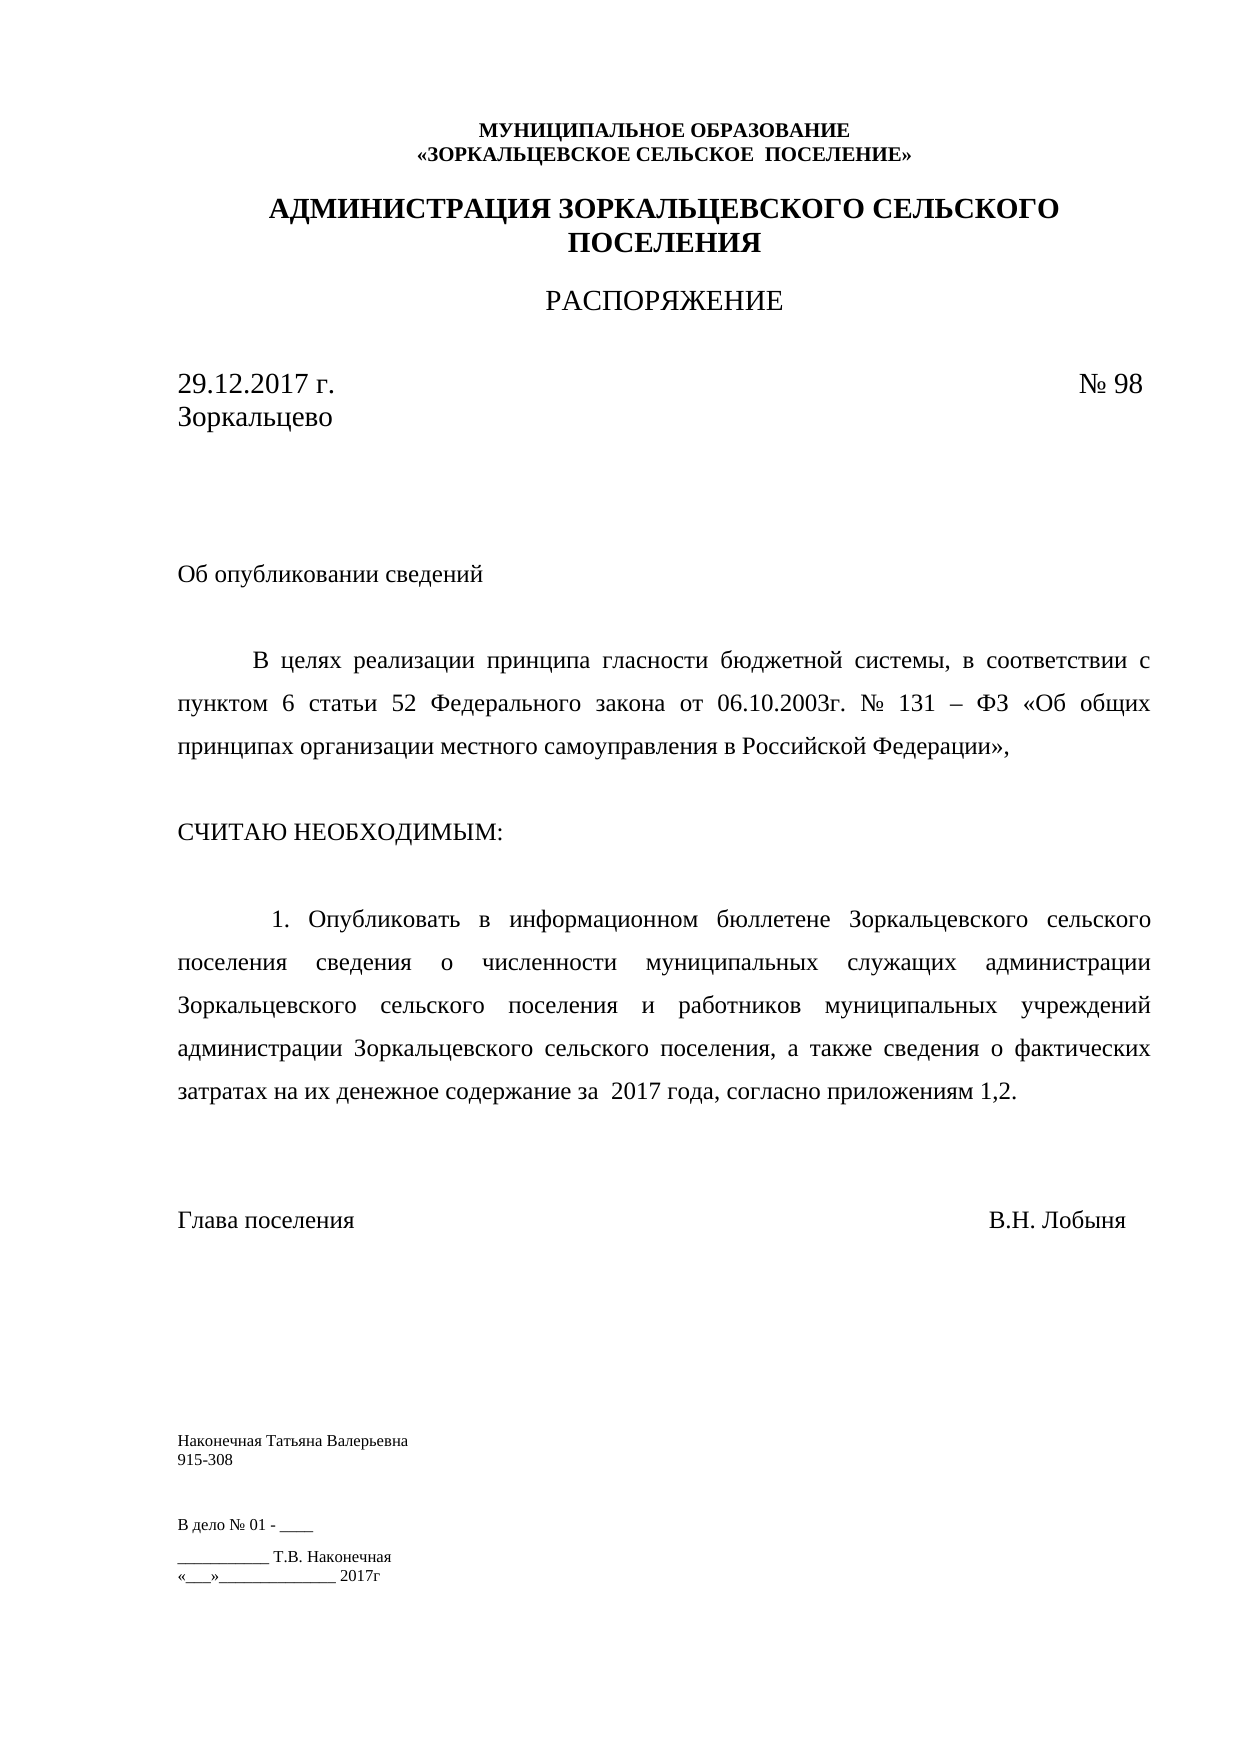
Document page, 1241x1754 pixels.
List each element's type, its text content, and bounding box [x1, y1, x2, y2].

text Глава поселения В.Н. Лобыня [177, 1206, 1152, 1234]
text СЧИТАЮ НЕОБХОДИМЫМ: [177, 817, 1152, 846]
text 915-308 [177, 1450, 1152, 1469]
text Об опубликовании сведений [177, 559, 1152, 587]
text РАСПОРЯЖЕНИЕ [177, 283, 1152, 317]
text ___________ Т.В. Наконечная [177, 1547, 1162, 1566]
text 29.12.2017 г. № 98 Зоркальцево [177, 366, 1152, 433]
text В целях реализации принципа гласности бюджетной системы, в соответствии с пунктом 6 статьи 52 Федерального закона от 06.10.2003г. № 131 – ФЗ «Об общих принципах организации местного самоуправления в Российской Федерации», [177, 645, 1152, 760]
text 1. Опубликовать в информационном бюллетене Зоркальцевского сельского поселения сведения о численности муниципальных служащих администрации Зоркальцевского сельского поселения и работников муниципальных учреждений администрации Зоркальцевского сельского поселения, а также сведения о фактических затратах на их денежное содержание за 2017 года, согласно приложениям 1,2. [177, 904, 1152, 1105]
text Наконечная Татьяна Валерьевна [177, 1431, 1152, 1450]
text МУНИЦИПАЛЬНОЕ ОБРАЗОВАНИЕ «ЗОРКАЛЬЦЕВСКОЕ СЕЛЬСКОЕ ПОСЕЛЕНИЕ» [177, 118, 1152, 166]
text «___»______________ 2017г [177, 1566, 1152, 1585]
text АДМИНИСТРАЦИЯ ЗОРКАЛЬЦЕВСКОГО СЕЛЬСКОГО ПОСЕЛЕНИЯ [177, 191, 1152, 258]
text В дело № 01 - ____ [177, 1515, 1152, 1534]
